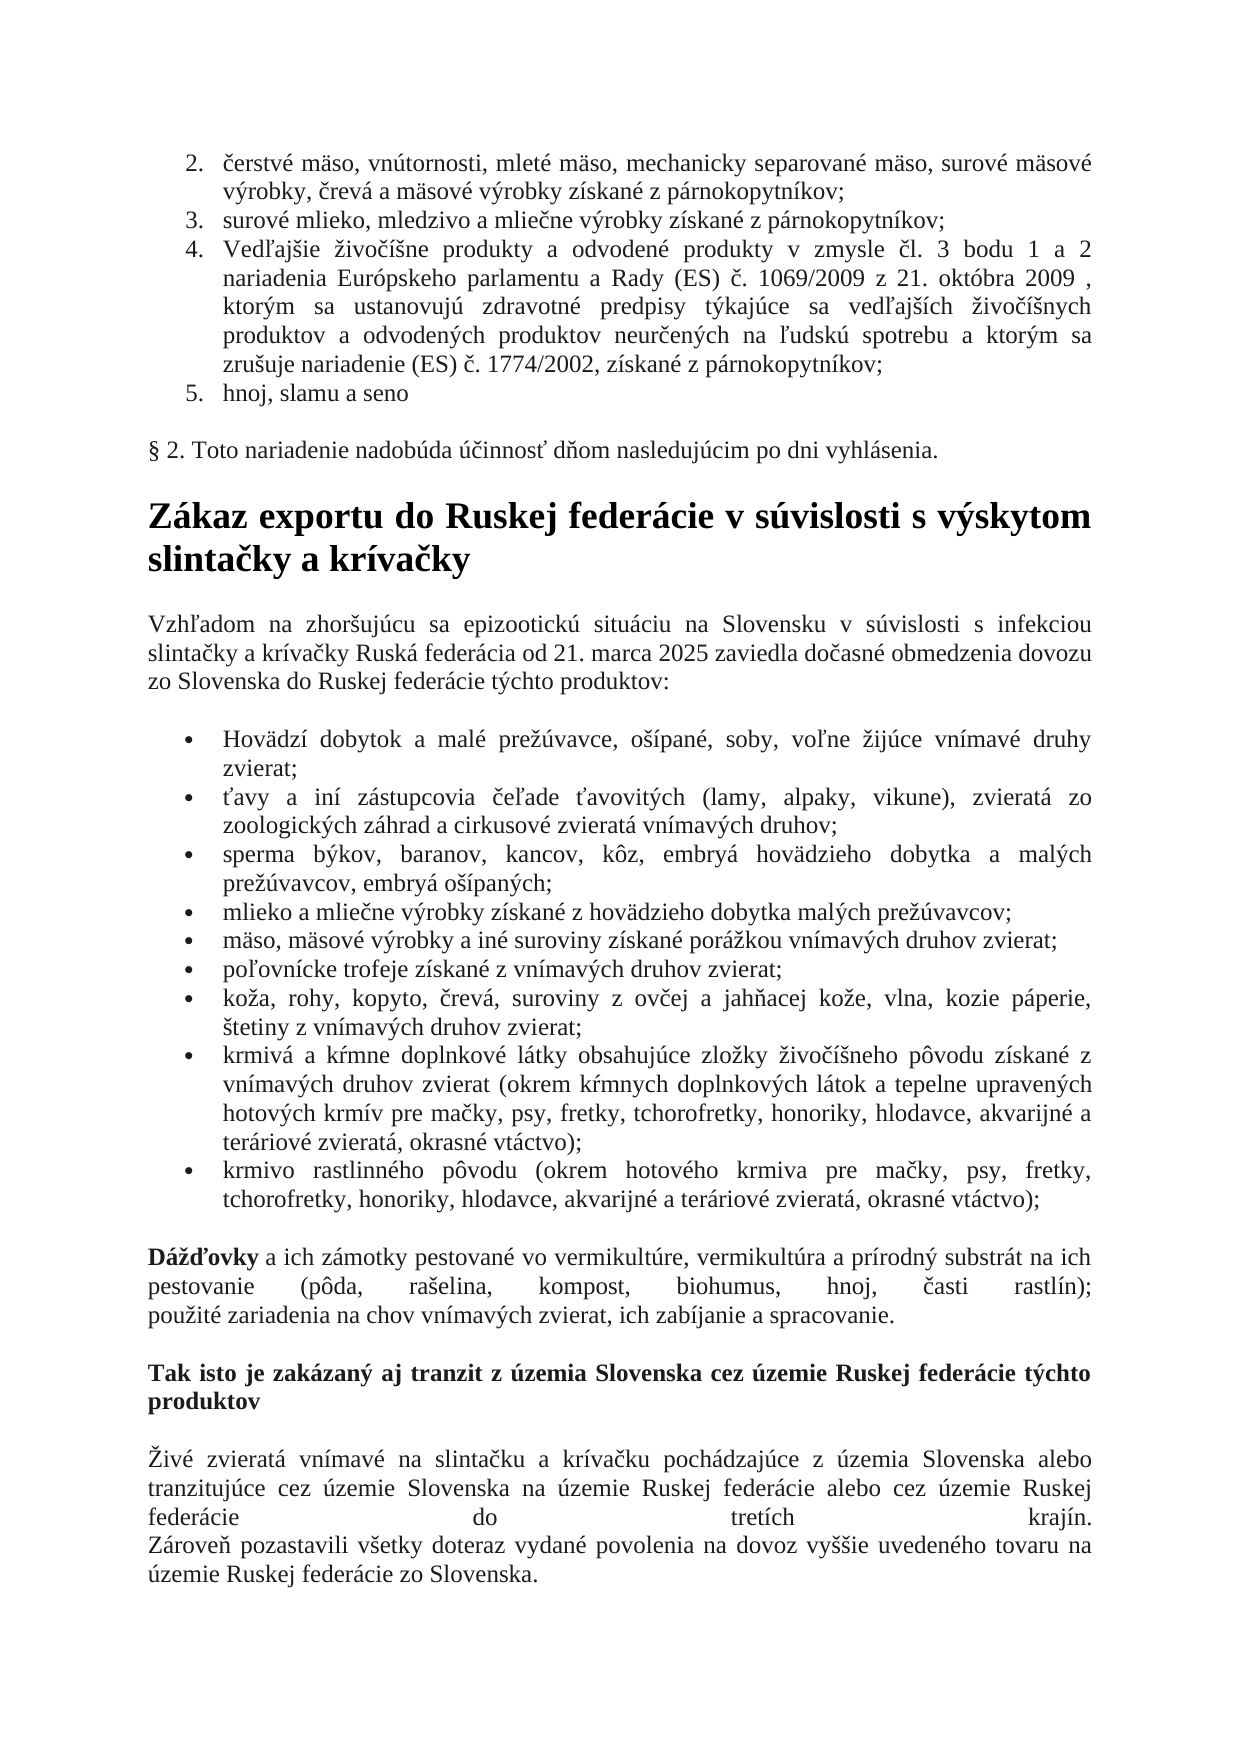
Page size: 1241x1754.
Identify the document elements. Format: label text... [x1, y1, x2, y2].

list surové mlieko, mledzivo a mliečne výrobky získané z párnokopytníkov; [185, 205, 1093, 234]
list sperma býkov, baranov, kancov, kôz, embryá hovädzieho dobytka a malých prežúvavcov, embryá ošípaných; [185, 839, 1093, 897]
text Dážďovky a ich zámotky pestované vo vermikultúre, vermikultúra a prírodný substrát na ich pestovanie (pôda, rašelina, kompost, biohumus, hnoj, časti rastlín); použité zariadenia na chov vnímavých zvierat, ich zabíjanie a spracovanie. [148, 1242, 1093, 1328]
list hnoj, slamu a seno [185, 378, 1093, 406]
text Zákaz exportu do Ruskej federácie v súvislosti s výskytom slintačky a krívačky [148, 493, 1093, 580]
list poľovnícke trofeje získané z vnímavých druhov zvierat; [185, 954, 1093, 983]
list koža, rohy, kopyto, črevá, suroviny z ovčej a jahňacej kože, vlna, kozie páperie, štetiny z vnímavých druhov zvierat; [185, 983, 1093, 1041]
list Hovädzí dobytok a malé prežúvavce, ošípané, soby, voľne žijúce vnímavé druhy zvierat; [185, 724, 1093, 782]
list krmivá a kŕmne doplnkové látky obsahujúce zložky živočíšneho pôvodu získané z vnímavých druhov zvierat (okrem kŕmnych doplnkových látok a tepelne upravených hotových krmív pre mačky, psy, fretky, tchorofretky, honoriky, hlodavce, akvarijné a teráriové zvieratá, okrasné vtáctvo); [185, 1041, 1093, 1156]
list čerstvé mäso, vnútornosti, mleté mäso, mechanicky separované mäso, surové mäsové výrobky, črevá a mäsové výrobky získané z párnokopytníkov; [185, 148, 1093, 205]
list mlieko a mliečne výrobky získané z hovädzieho dobytka malých prežúvavcov; [185, 897, 1093, 926]
list krmivo rastlinného pôvodu (okrem hotového krmiva pre mačky, psy, fretky, tchorofretky, honoriky, hlodavce, akvarijné a teráriové zvieratá, okrasné vtáctvo); [185, 1156, 1093, 1213]
text Tak isto je zakázaný aj tranzit z územia Slovenska cez územie Ruskej federácie týchto produktov [148, 1358, 1093, 1415]
list Vedľajšie živočíšne produkty a odvodené produkty v zmysle čl. 3 bodu 1 a 2 nariadenia Európskeho parlamentu a Rady (ES) č. 1069/2009 z 21. októbra 2009 , ktorým sa ustanovujú zdravotné predpisy týkajúce sa vedľajších živočíšnych produktov a odvodených produktov neurčených na ľudskú spotrebu a ktorým sa zrušuje nariadenie (ES) č. 1774/2002, získané z párnokopytníkov; [185, 234, 1093, 378]
text Vzhľadom na zhoršujúcu sa epizootickú situáciu na Slovensku v súvislosti s infekciou slintačky a krívačky Ruská federácia od 21. marca 2025 zaviedla dočasné obmedzenia dovozu zo Slovenska do Ruskej federácie týchto produktov: [148, 609, 1093, 695]
text § 2. Toto nariadenie nadobúda účinnosť dňom nasledujúcim po dni vyhlásenia. [148, 436, 1093, 464]
list mäso, mäsové výrobky a iné suroviny získané porážkou vnímavých druhov zvierat; [185, 926, 1093, 954]
text Živé zvieratá vnímavé na slintačku a krívačku pochádzajúce z územia Slovenska alebo tranzitujúce cez územie Slovenska na územie Ruskej federácie alebo cez územie Ruskej federácie do tretích krajín. Zároveň pozastavili všetky doteraz vydané povolenia na dovoz vyššie uvedeného tovaru na územie Ruskej federácie zo Slovenska. [148, 1444, 1093, 1588]
list ťavy a iní zástupcovia čeľade ťavovitých (lamy, alpaky, vikune), zvieratá zo zoologických záhrad a cirkusové zvieratá vnímavých druhov; [185, 782, 1093, 839]
